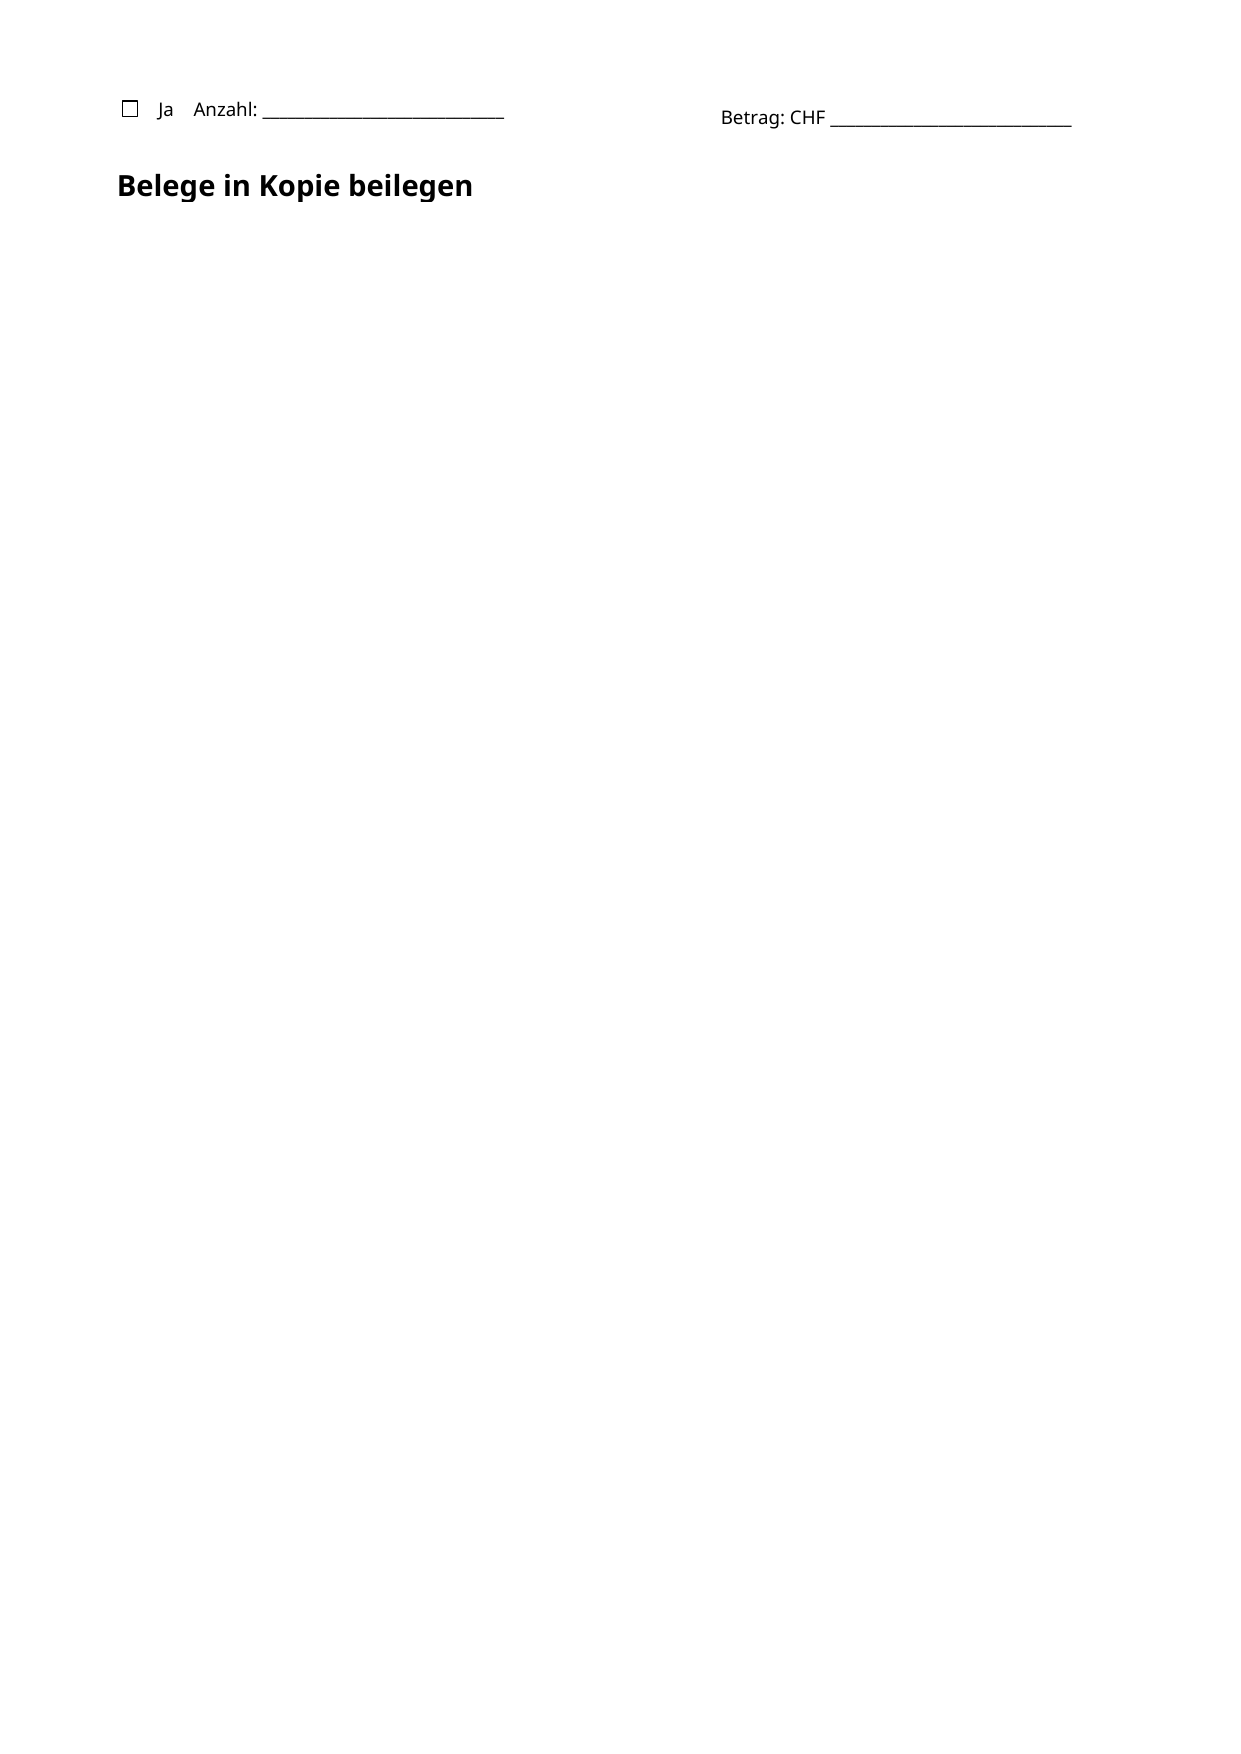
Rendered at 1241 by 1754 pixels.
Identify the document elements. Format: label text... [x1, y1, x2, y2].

table_cell Ja Anzahl: _____________________________ [116, 89, 603, 130]
table_cell Betrag: CHF _____________________________ [603, 89, 1076, 130]
